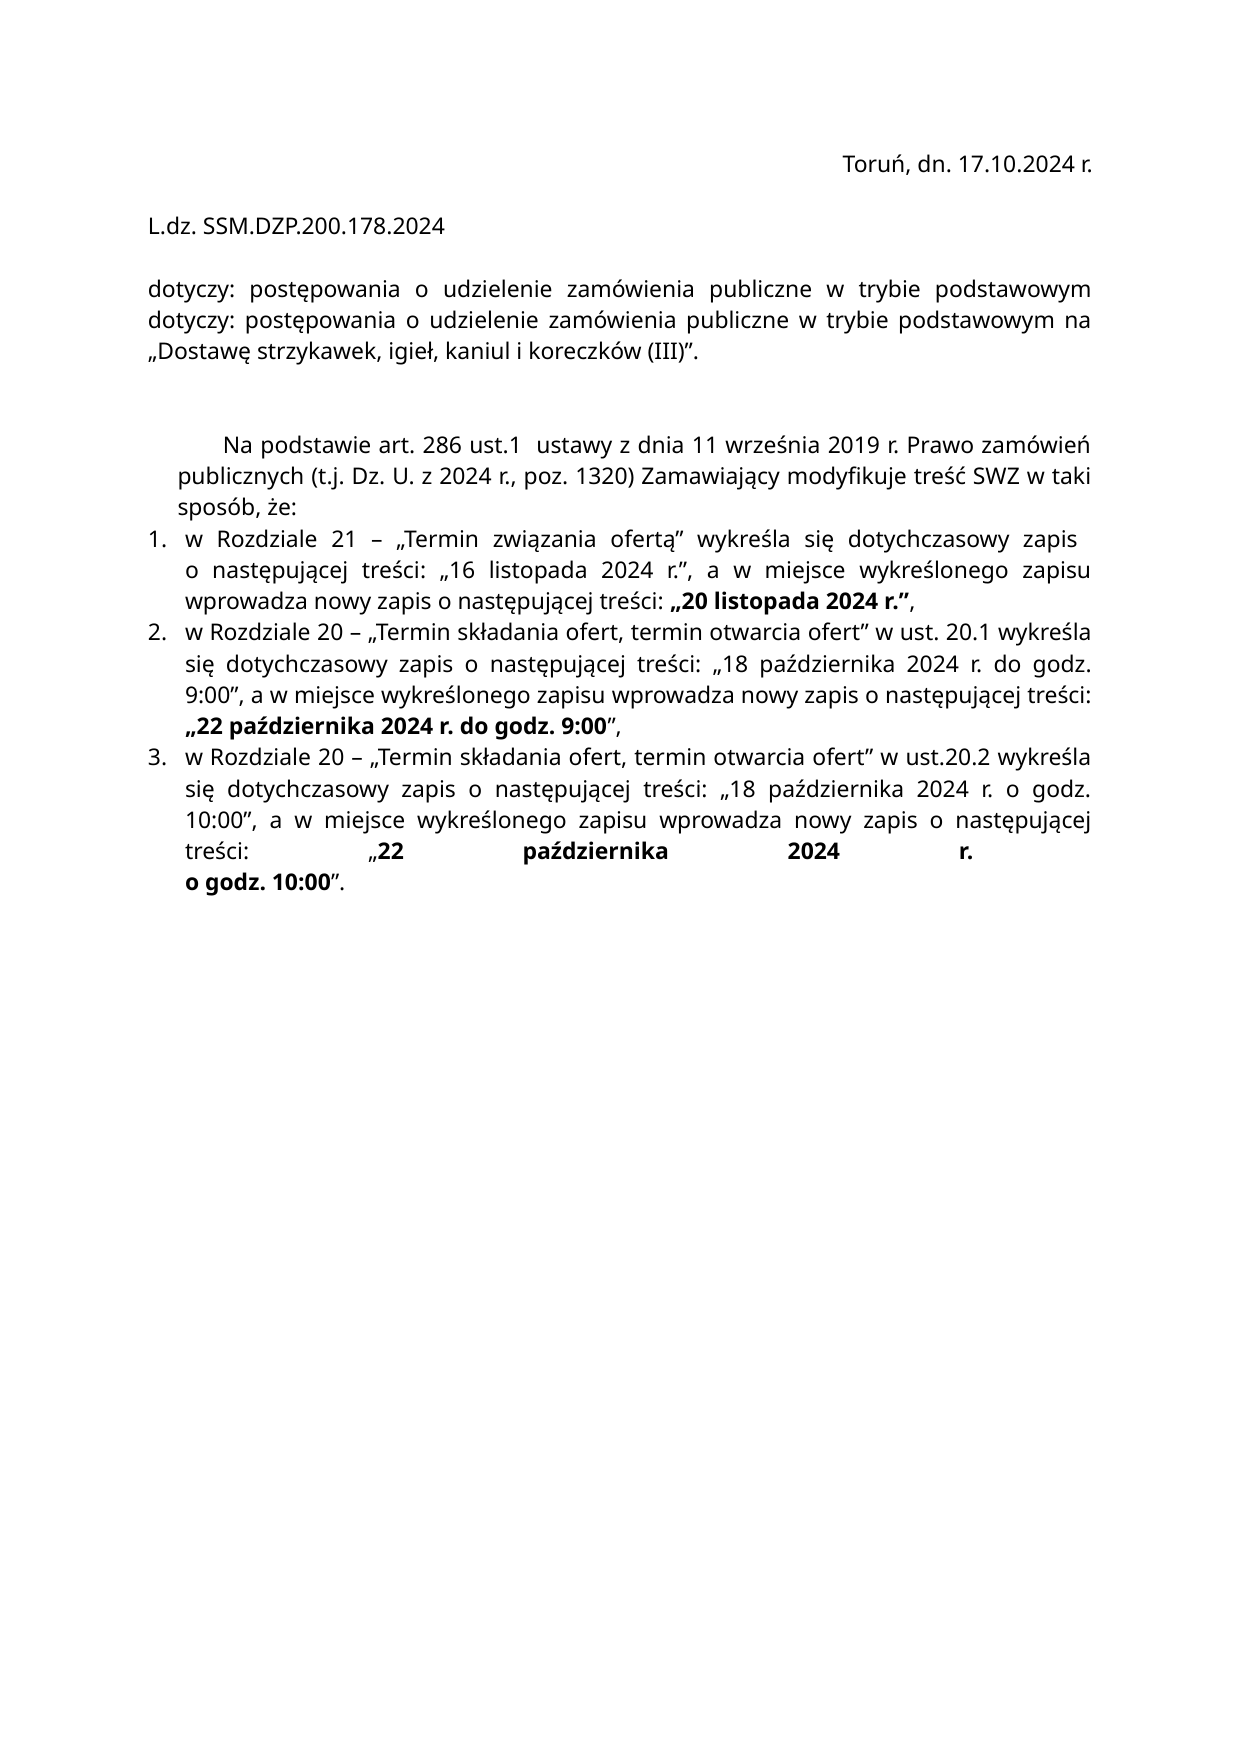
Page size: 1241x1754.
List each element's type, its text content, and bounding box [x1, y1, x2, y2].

text Na podstawie art. 286 ust.1 ustawy z dnia 11 września 2019 r. Prawo zamówień publicznych (t.j. Dz. U. z 2024 r., poz. 1320) Zamawiający modyfikuje treść SWZ w taki sposób, że: [177, 429, 1093, 523]
list w Rozdziale 21 – „Termin związania ofertą” wykreśla się dotychczasowy zapis o następującej treści: „16 listopada 2024 r.”, a w miejsce wykreślonego zapisu wprowadza nowy zapis o następującej treści: „20 listopada 2024 r.”, [148, 523, 1093, 616]
list w Rozdziale 20 – „Termin składania ofert, termin otwarcia ofert” w ust. 20.1 wykreśla się dotychczasowy zapis o następującej treści: „18 października 2024 r. do godz. 9:00”, a w miejsce wykreślonego zapisu wprowadza nowy zapis o następującej treści: „22 października 2024 r. do godz. 9:00”, [148, 616, 1093, 741]
text L.dz. SSM.DZP.200.178.2024 [148, 210, 1093, 241]
list w Rozdziale 20 – „Termin składania ofert, termin otwarcia ofert” w ust.20.2 wykreśla się dotychczasowy zapis o następującej treści: „18 października 2024 r. o godz. 10:00”, a w miejsce wykreślonego zapisu wprowadza nowy zapis o następującej treści: „22 października 2024 r. o godz. 10:00”. [148, 741, 1093, 898]
text Toruń, dn. 17.10.2024 r. [148, 148, 1093, 179]
list dotyczy: postępowania o udzielenie zamówienia publiczne w trybie podstawowym dotyczy: postępowania o udzielenie zamówienia publiczne w trybie podstawowym na „Dostawę strzykawek, igieł, kaniul i koreczków (III)”. [148, 273, 1093, 366]
